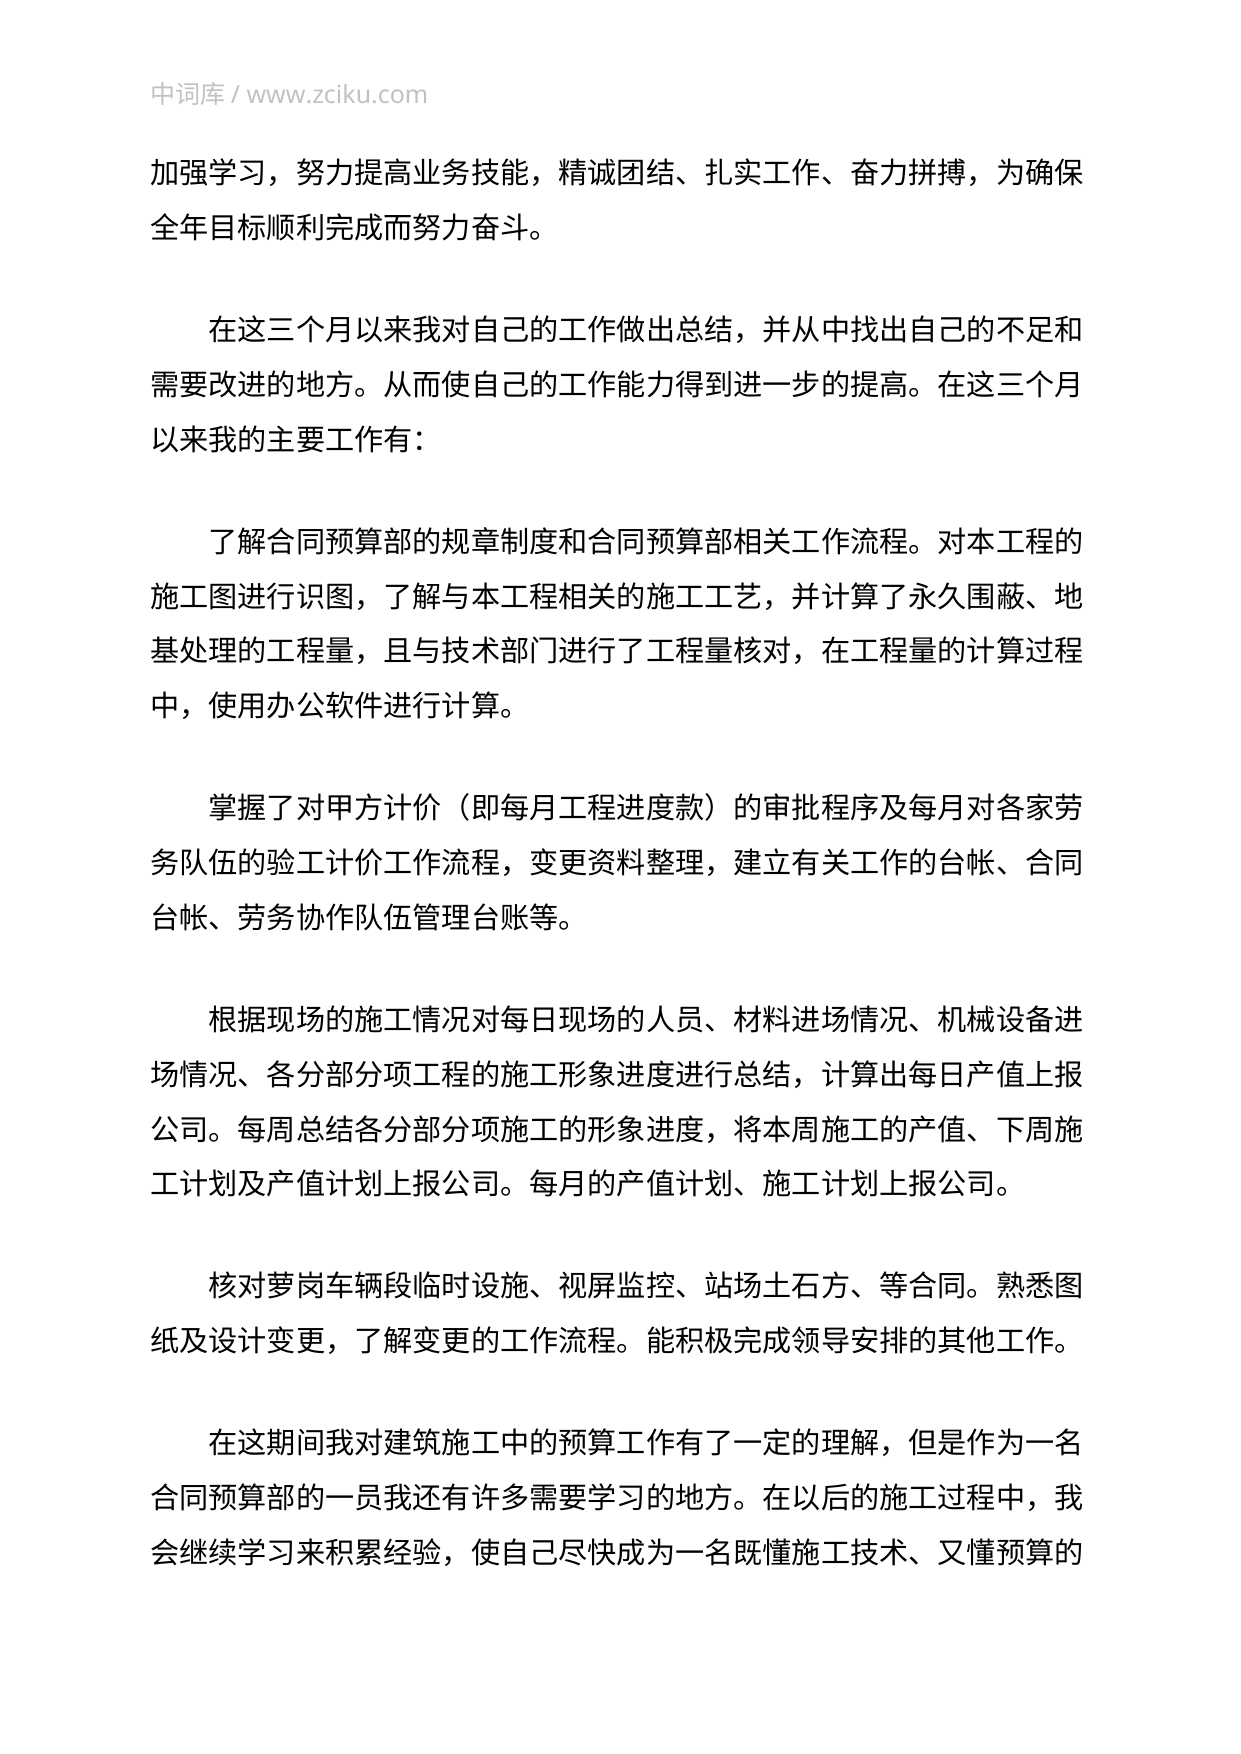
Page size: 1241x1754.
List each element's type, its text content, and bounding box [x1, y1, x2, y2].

text 核对萝岗车辆段临时设施、视屏监控、站场土石方、等合同。熟悉图纸及设计变更，了解变更的工作流程。能积极完成领导安排的其他工作。 [150, 1263, 1090, 1360]
text 在这三个月以来我对自己的工作做出总结，并从中找出自己的不足和需要改进的地方。从而使自己的工作能力得到进一步的提高。在这三个月以来我的主要工作有： [150, 307, 1090, 459]
text 掌握了对甲方计价（即每月工程进度款）的审批程序及每月对各家劳务队伍的验工计价工作流程，变更资料整理，建立有关工作的台帐、合同台帐、劳务协作队伍管理台账等。 [150, 785, 1090, 937]
text 根据现场的施工情况对每日现场的人员、材料进场情况、机械设备进场情况、各分部分项工程的施工形象进度进行总结，计算出每日产值上报公司。每周总结各分部分项施工的形象进度，将本周施工的产值、下周施工计划及产值计划上报公司。每月的产值计划、施工计划上报公司。 [150, 996, 1090, 1203]
text 了解合同预算部的规章制度和合同预算部相关工作流程。对本工程的施工图进行识图，了解与本工程相关的施工工艺，并计算了永久围蔽、地基处理的工程量，且与技术部门进行了工程量核对，在工程量的计算过程中，使用办公软件进行计算。 [150, 518, 1090, 725]
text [150, 1419, 1090, 1571]
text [150, 150, 1090, 247]
